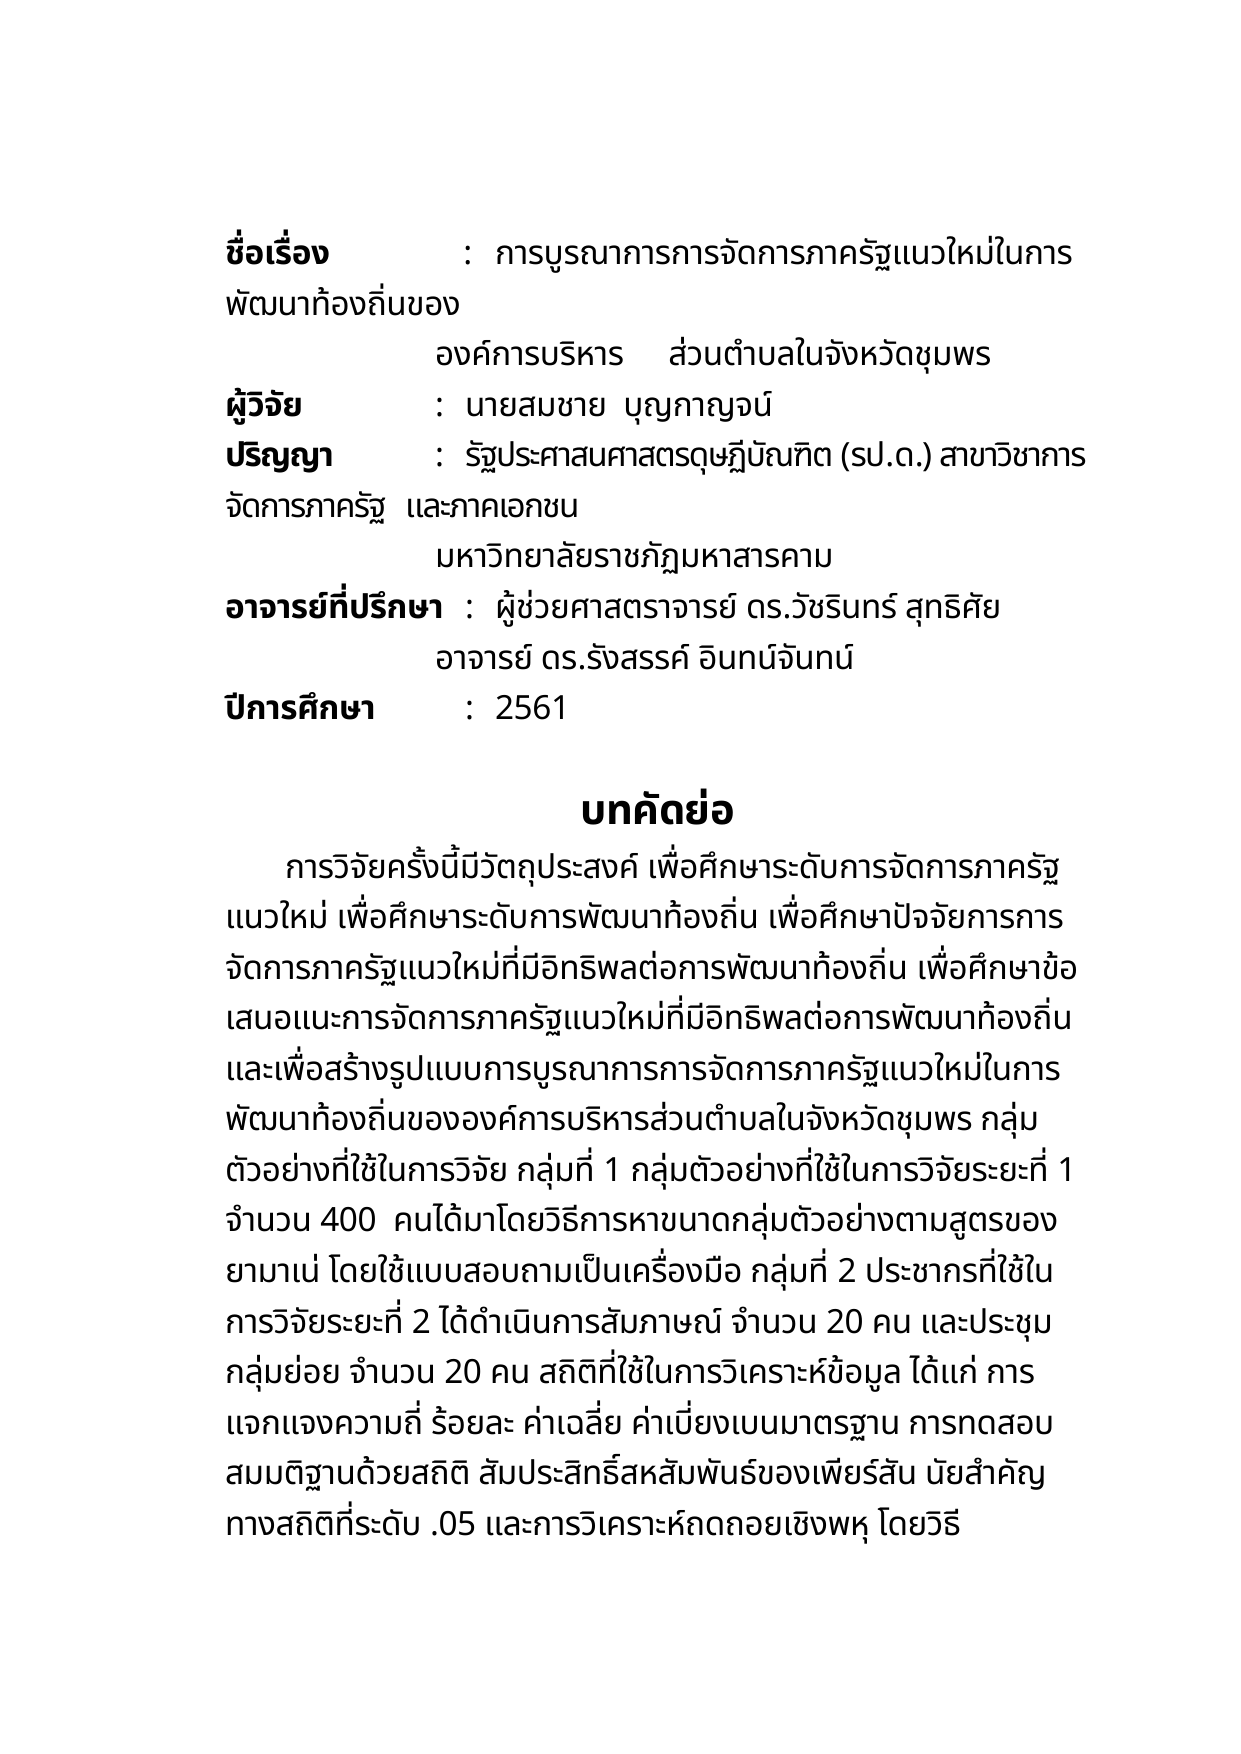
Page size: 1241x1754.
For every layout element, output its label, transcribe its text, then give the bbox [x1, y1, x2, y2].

text อาจารย์ ดร.รังสรรค์ อินทน์จันทน์ [225, 633, 1090, 684]
text ชื่อเรื่อง : การบูรณาการการจัดการภาครัฐแนวใหม่ในการพัฒนาท้องถิ่นของ [225, 229, 1090, 330]
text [225, 843, 1090, 1550]
text อาจารย์ที่ปรึกษา : ผู้ช่วยศาสตราจารย์ ดร.วัชรินทร์ สุทธิศัย [746, 583, 1090, 633]
text ผู้วิจัย : นายสมชาย บุญกาญจน์ [225, 381, 1090, 431]
text มหาวิทยาลัยราชภัฏมหาสารคาม [225, 532, 1090, 583]
text ปีการศึกษา : 2561 [225, 684, 1090, 735]
text อาจารย์ที่ปรึกษา : ผู้ช่วยศาสตราจารย์ ดร.วัชรินทร์ สุทธิศัย [225, 583, 495, 633]
text องค์การบริหาร ส่วนตำบลในจังหวัดชุมพร [225, 330, 1090, 381]
text บทคัดย่อ [225, 780, 1090, 843]
text ปริญญา : รัฐประศาสนศาสตรดุษฏีบัณฑิต (รป.ด.) สาขาวิชาการจัดการภาครัฐ และภาคเอกชน [225, 431, 1090, 532]
